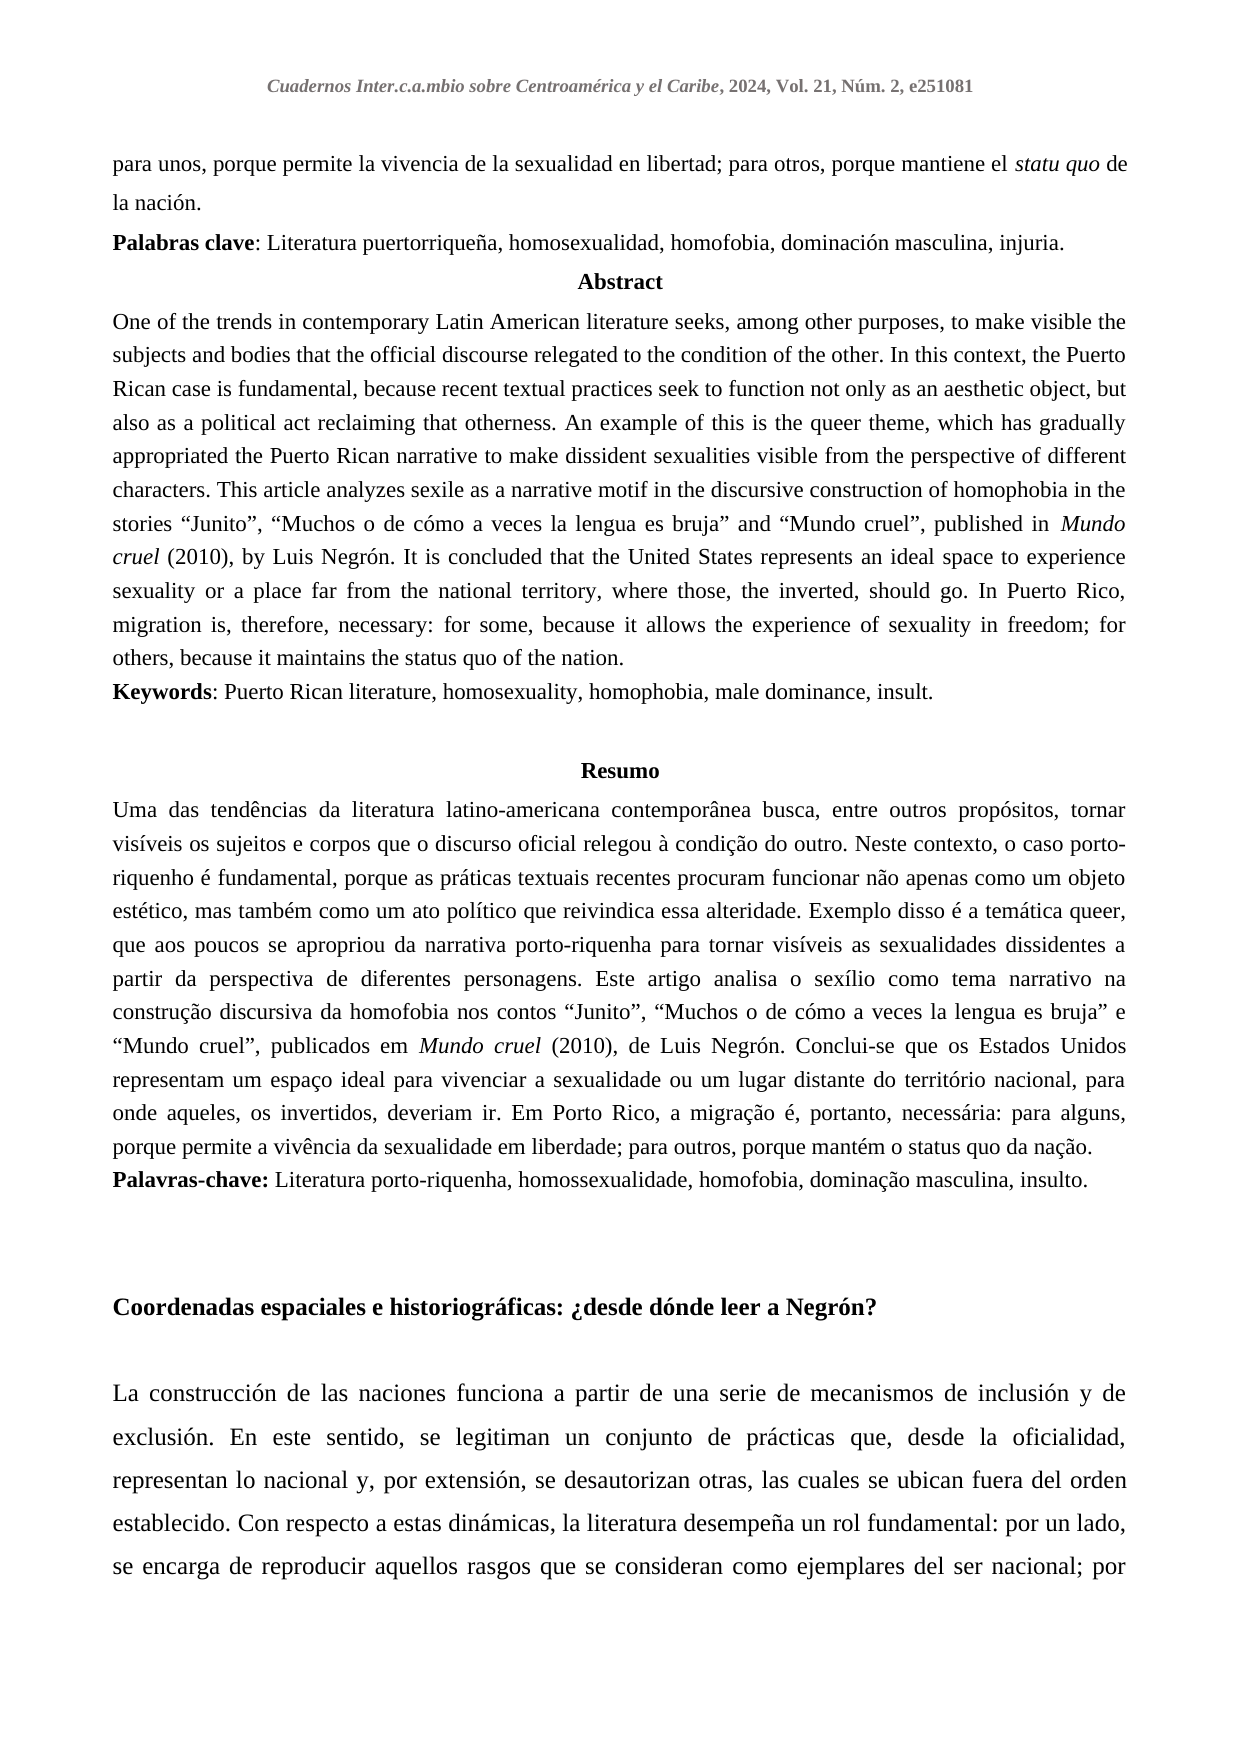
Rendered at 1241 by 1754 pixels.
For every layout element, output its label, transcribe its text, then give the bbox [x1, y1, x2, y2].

text One of the trends in contemporary Latin American literature seeks, among other purposes, to make visible the subjects and bodies that the official discourse relegated to the condition of the other. In this context, the Puerto Rican case is fundamental, because recent textual practices seek to function not only as an aesthetic object, but also as a political act reclaiming that otherness. An example of this is the queer theme, which has gradually appropriated the Puerto Rican narrative to make dissident sexualities visible from the perspective of different characters. This article analyzes sexile as a narrative motif in the discursive construction of homophobia in the stories “Junito”, “Muchos o de cómo a veces la lengua es bruja” and “Mundo cruel”, published in Mundo cruel (2010), by Luis Negrón. It is concluded that the United States represents an ideal space to experience sexuality or a place far from the national territory, where those, the inverted, should go. In Puerto Rico, migration is, therefore, necessary: ​​for some, because it allows the experience of sexuality in freedom; for others, because it maintains the status quo of the nation. [112, 308, 1128, 671]
text Palavras-chave: Literatura porto-riquenha, homossexualidade, homofobia, dominação masculina, insulto. [112, 1167, 1128, 1193]
text Keywords: Puerto Rican literature, homosexuality, homophobia, male dominance, insult. [112, 678, 1128, 704]
text Abstract [112, 268, 1128, 295]
text Resumo [112, 757, 1128, 783]
text Coordenadas espaciales e historiográficas: ¿desde dónde leer a Negrón? [112, 1292, 1128, 1321]
text Palabras clave: Literatura puertorriqueña, homosexualidad, homofobia, dominación masculina, injuria. [112, 229, 1128, 255]
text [112, 150, 1128, 216]
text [112, 1378, 1128, 1580]
text Uma das tendências da literatura latino-americana contemporânea busca, entre outros propósitos, tornar visíveis os sujeitos e corpos que o discurso oficial relegou à condição do outro. Neste contexto, o caso porto-riquenho é fundamental, porque as práticas textuais recentes procuram funcionar não apenas como um objeto estético, mas também como um ato político que reivindica essa alteridade. Exemplo disso é a temática queer, que aos poucos se apropriou da narrativa porto-riquenha para tornar visíveis as sexualidades dissidentes a partir da perspectiva de diferentes personagens. Este artigo analisa o sexílio como tema narrativo na construção discursiva da homofobia nos contos “Junito”, “Muchos o de cómo a veces la lengua es bruja” e “Mundo cruel”, publicados em Mundo cruel (2010), de Luis Negrón. Conclui-se que os Estados Unidos representam um espaço ideal para vivenciar a sexualidade ou um lugar distante do território nacional, para onde aqueles, os invertidos, deveriam ir. Em Porto Rico, a migração é, portanto, necessária: para alguns, porque permite a vivência da sexualidade em liberdade; para outros, porque mantém o status quo da nação. [112, 796, 1128, 1159]
